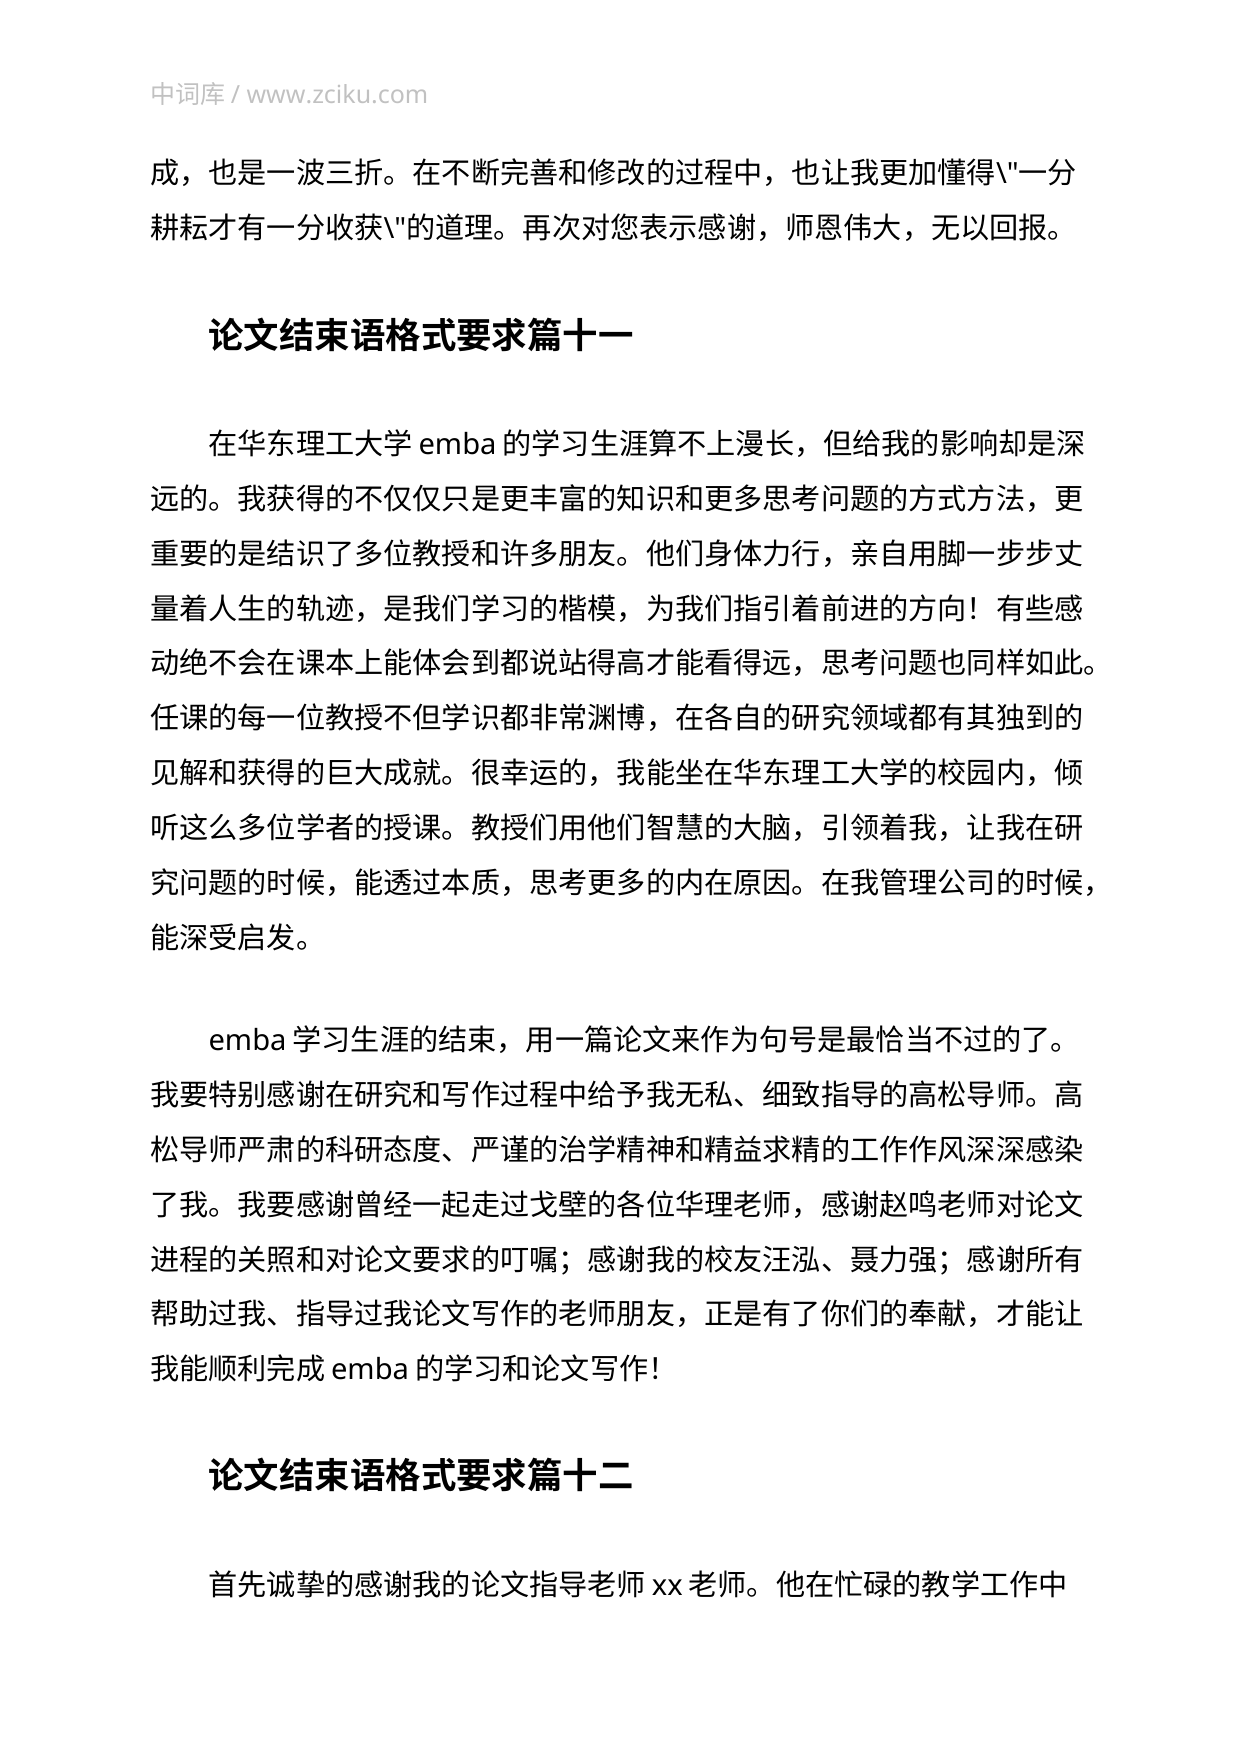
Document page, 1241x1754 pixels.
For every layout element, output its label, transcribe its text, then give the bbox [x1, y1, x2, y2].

text 论文结束语格式要求篇十一 [150, 307, 1090, 358]
text emba学习生涯的结束，用一篇论文来作为句号是最恰当不过的了。我要特别感谢在研究和写作过程中给予我无私、细致指导的高松导师。高松导师严肃的科研态度、严谨的治学精神和精益求精的工作作风深深感染了我。我要感谢曾经一起走过戈壁的各位华理老师，感谢赵鸣老师对论文进程的关照和对论文要求的叮嘱；感谢我的校友汪泓、聂力强；感谢所有帮助过我、指导过我论文写作的老师朋友，正是有了你们的奉献，才能让我能顺利完成emba的学习和论文写作！ [150, 1016, 1090, 1388]
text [150, 1561, 1090, 1604]
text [150, 150, 1090, 247]
text 在华东理工大学emba的学习生涯算不上漫长，但给我的影响却是深远的。我获得的不仅仅只是更丰富的知识和更多思考问题的方式方法，更重要的是结识了多位教授和许多朋友。他们身体力行，亲自用脚一步步丈量着人生的轨迹，是我们学习的楷模，为我们指引着前进的方向！有些感动绝不会在课本上能体会到都说站得高才能看得远，思考问题也同样如此。任课的每一位教授不但学识都非常渊博，在各自的研究领域都有其独到的见解和获得的巨大成就。很幸运的，我能坐在华东理工大学的校园内，倾听这么多位学者的授课。教授们用他们智慧的大脑，引领着我，让我在研究问题的时候，能透过本质，思考更多的内在原因。在我管理公司的时候，能深受启发。 [150, 420, 1090, 957]
text 论文结束语格式要求篇十二 [150, 1448, 1090, 1499]
